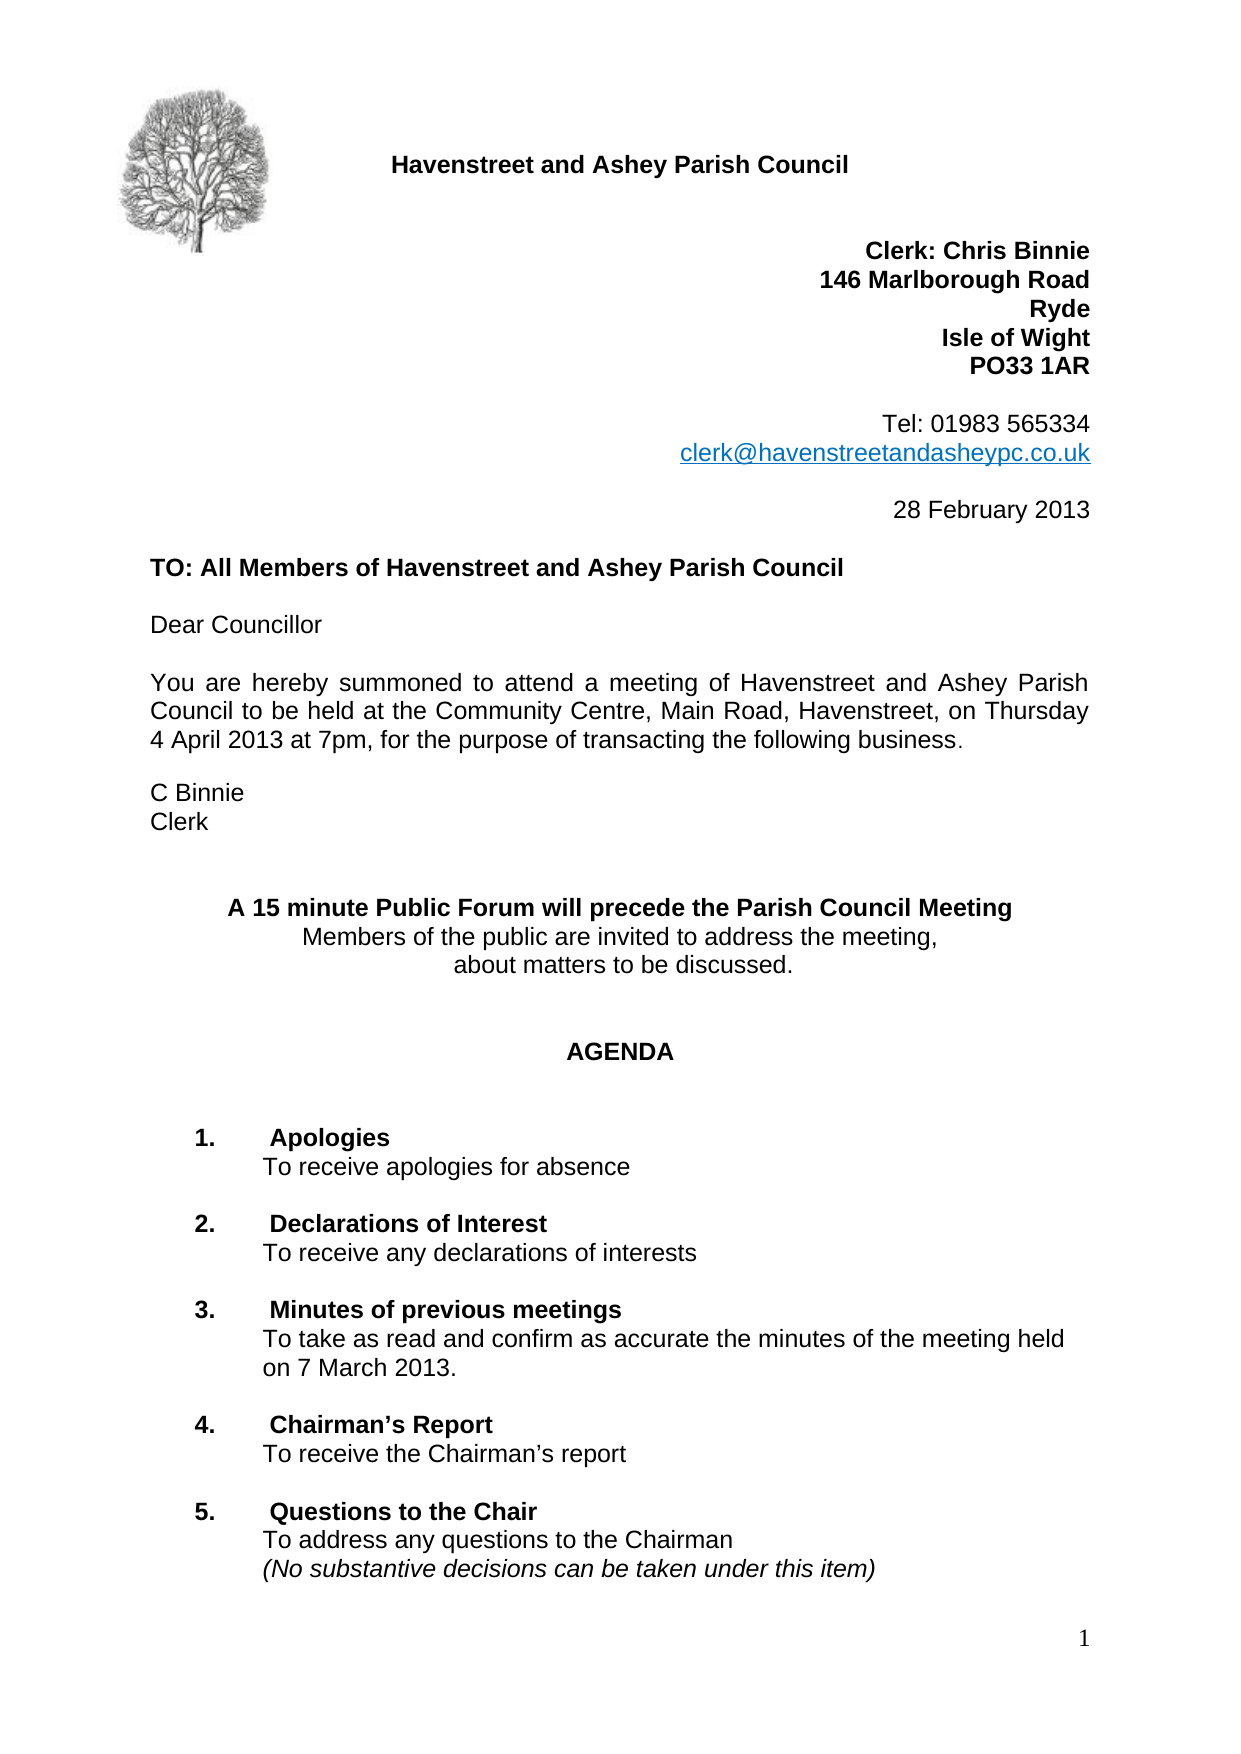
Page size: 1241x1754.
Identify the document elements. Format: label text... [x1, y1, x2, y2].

text 146 Marlborough Road [150, 265, 1090, 294]
text A 15 minute Public Forum will precede the Parish Council Meeting [150, 893, 1090, 921]
text PO33 1AR [150, 351, 1090, 380]
text To receive any declarations of interests [225, 1238, 1090, 1266]
text clerk@havenstreetandasheypc.co.uk [150, 437, 1090, 466]
list Declarations of Interest [194, 1209, 1090, 1238]
text AGENDA [150, 1036, 1090, 1065]
text Clerk [150, 806, 1090, 835]
text Members of the public are invited to address the meeting, [150, 921, 1090, 950]
text TO: All Members of Havenstreet and Ashey Parish Council [150, 552, 1090, 581]
text C Binnie [150, 778, 1090, 806]
list Minutes of previous meetings [194, 1295, 1090, 1324]
text (No substantive decisions can be taken under this item) [262, 1554, 1090, 1583]
text To address any questions to the Chairman [225, 1525, 1090, 1554]
list Questions to the Chair [194, 1496, 1090, 1525]
text 28 February 2013 [150, 495, 1090, 524]
list Apologies [194, 1123, 1090, 1151]
text Havenstreet and Ashey Parish Council [273, 150, 1090, 179]
text Tel: 01983 565334 [150, 409, 1090, 437]
text To receive the Chairman’s report [225, 1439, 1090, 1468]
text Clerk: Chris Binnie [150, 236, 1090, 265]
text To receive apologies for absence [225, 1151, 1090, 1180]
text about matters to be discussed. [150, 950, 1090, 979]
picture [116, 86, 273, 256]
text Dear Councillor [150, 610, 1090, 639]
text Ryde [150, 294, 1090, 322]
text Isle of Wight [150, 322, 1090, 351]
text You are hereby summoned to attend a meeting of Havenstreet and Ashey Parish Council to be held at the Community Centre, Main Road, Havenstreet, on Thursday 4 April 2013 at 7pm, for the purpose of transacting the following business. [150, 667, 1090, 754]
list Chairman’s Report [194, 1410, 1090, 1439]
text To take as read and confirm as accurate the minutes of the meeting held on 7 March 2013. [262, 1324, 1090, 1381]
